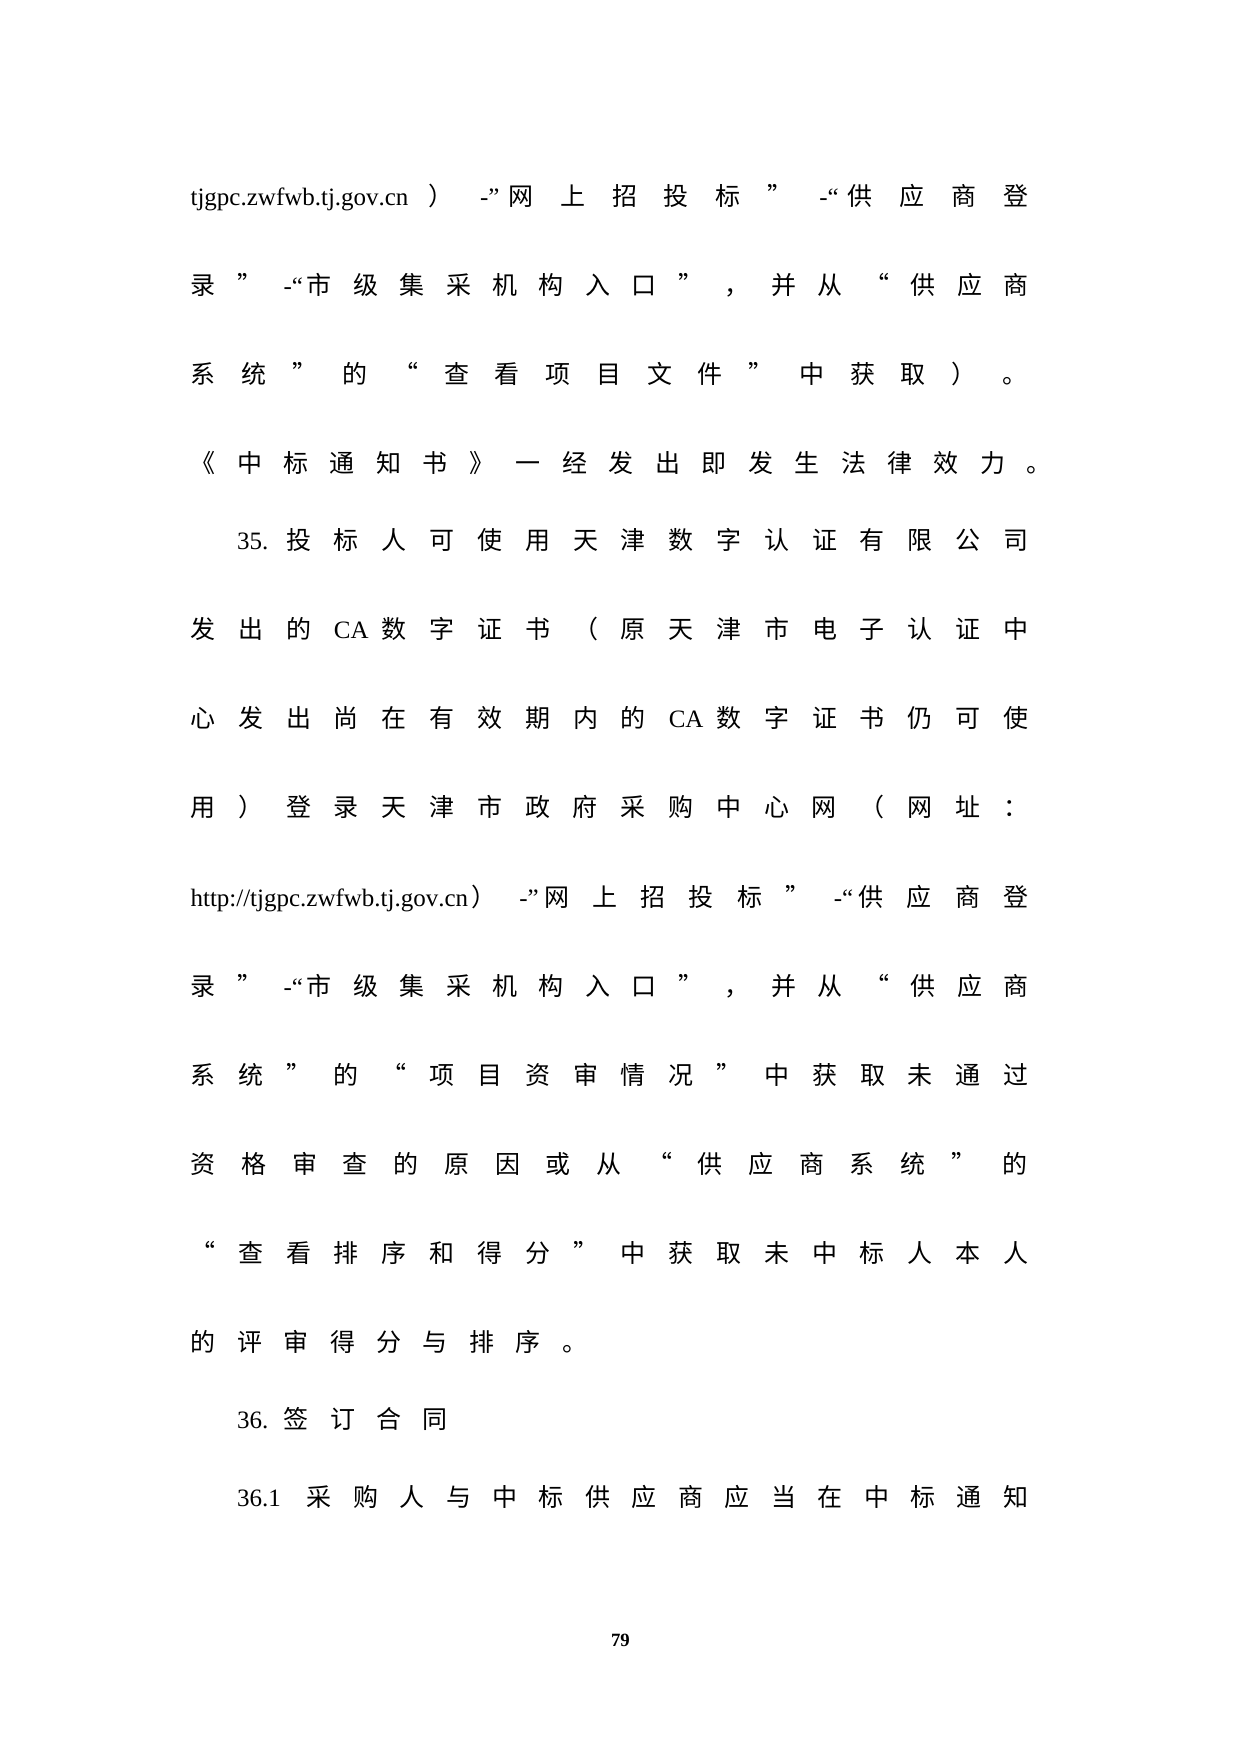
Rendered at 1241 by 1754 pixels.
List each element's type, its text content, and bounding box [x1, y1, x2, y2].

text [190, 164, 1050, 491]
text 36. 签订合同 [190, 1388, 1050, 1448]
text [190, 1466, 1050, 1525]
text 35. 投标人可使用天津数字认证有限公司发出的CA数字证书（原天津市电子认证中心发出尚在有效期内的CA数字证书仍可使用）登录天津市政府采购中心网（网址：http://tjgpc.zwfwb.tj.gov.cn）-”网上招投标”-“供应商登录”-“市级集采机构入口”，并从“供应商系统”的“项目资审情况”中获取未通过资格审查的原因或从“供应商系统”的“查看排序和得分”中获取未中标人本人的评审得分与排序。 [190, 509, 1050, 1370]
